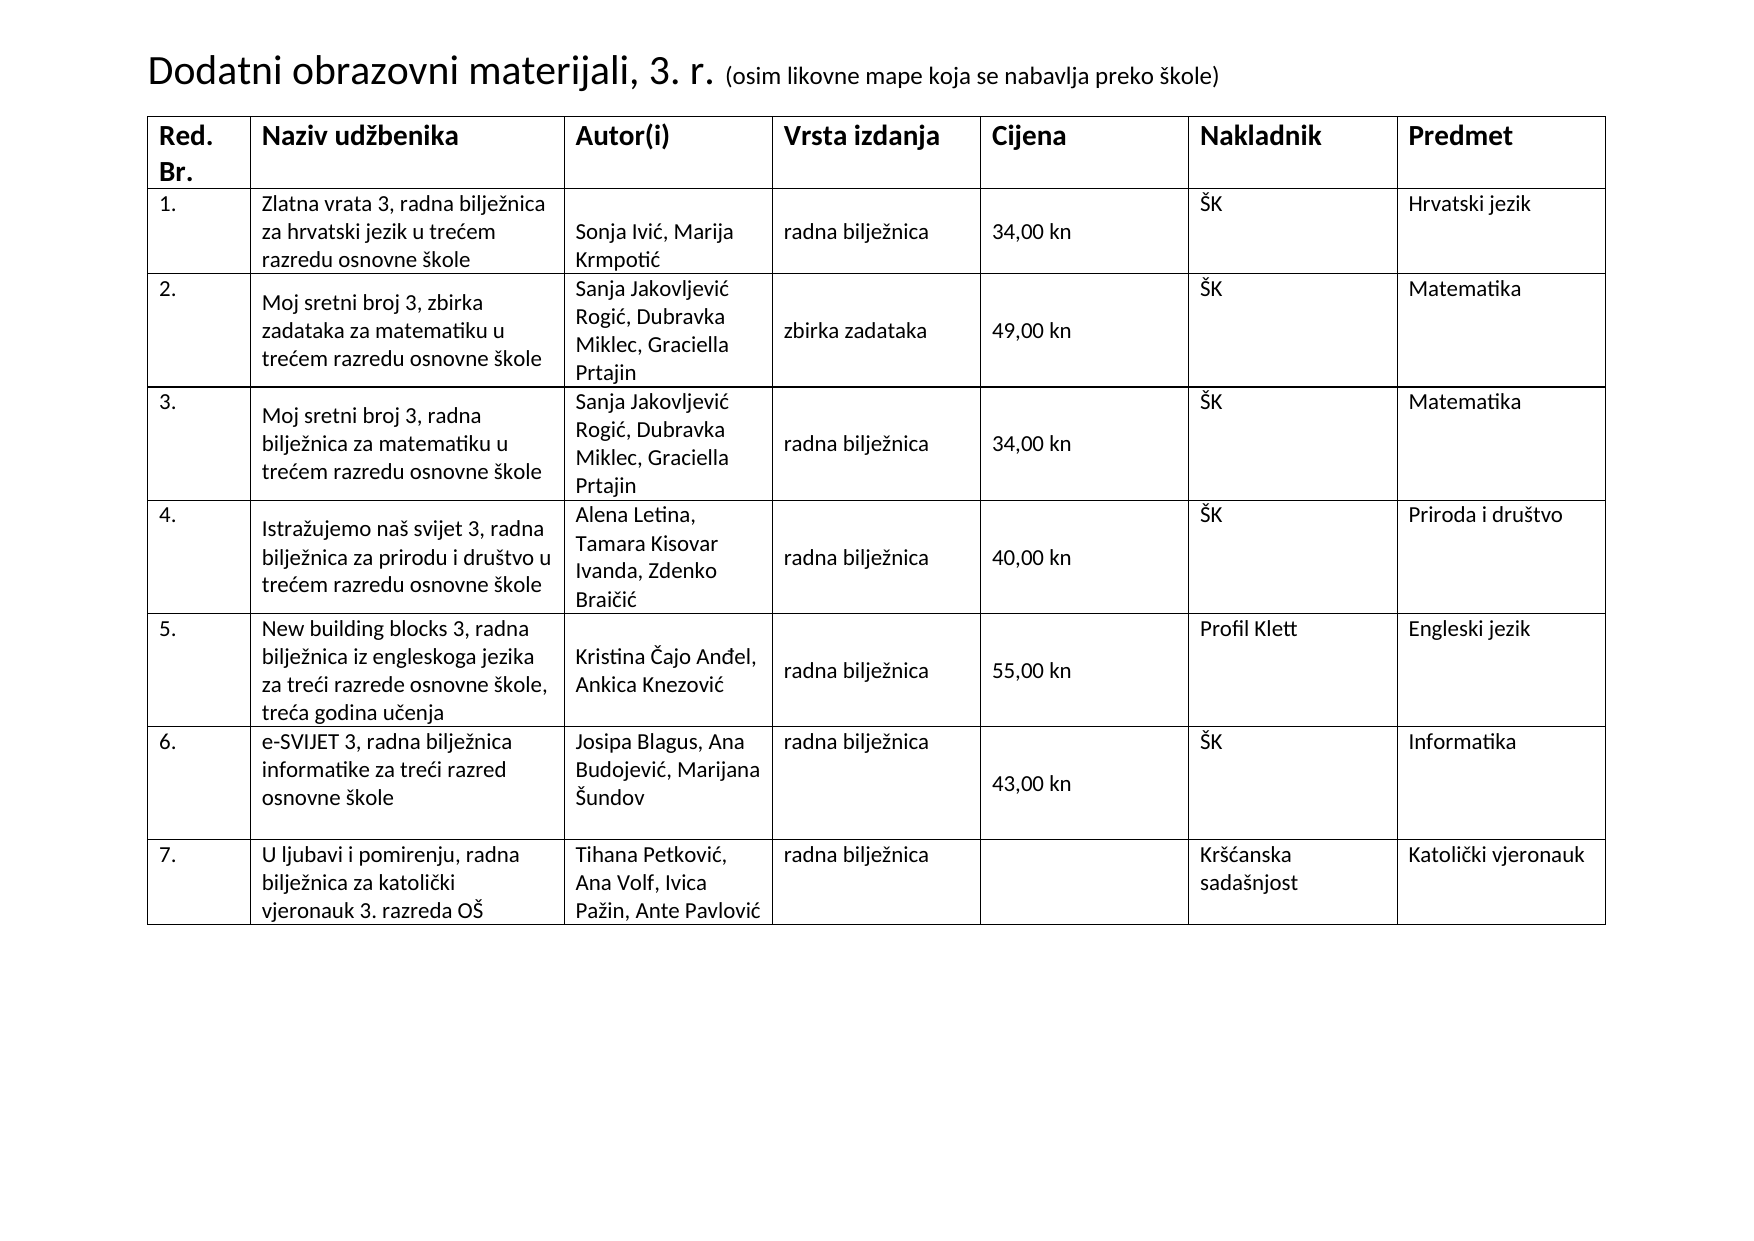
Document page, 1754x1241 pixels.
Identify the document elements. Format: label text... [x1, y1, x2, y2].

table_cell radna bilježnica [773, 614, 980, 726]
table_cell Hrvatski jezik [1398, 189, 1605, 273]
table_cell Sanja Jakovljević Rogić, Dubravka Miklec, Graciella Prtajin [565, 274, 772, 386]
table_cell [981, 840, 1188, 924]
table_header Nakladnik [1189, 117, 1397, 188]
table_cell U ljubavi i pomirenju, radna bilježnica za katolički vjeronauk 3. razreda OŠ [251, 840, 564, 924]
table_cell 43,00 kn [981, 727, 1188, 839]
table_cell 3. [148, 388, 250, 499]
table_cell Kristina Čajo Anđel, Ankica Knezović [565, 614, 772, 726]
table_cell e-SVIJET 3, radna bilježnica informatike za treći razred osnovne škole [251, 727, 564, 839]
table_cell radna bilježnica [773, 189, 980, 273]
table_cell radna bilježnica [773, 840, 980, 924]
table_cell 55,00 kn [981, 614, 1188, 726]
table_cell ŠK [1189, 388, 1397, 499]
table_header Naziv udžbenika [251, 117, 564, 188]
table_header Cijena [981, 117, 1188, 188]
table_cell Engleski jezik [1398, 614, 1605, 726]
table_header Autor(i) [565, 117, 772, 188]
table_cell Matematika [1398, 388, 1605, 499]
table_cell ŠK [1189, 727, 1397, 839]
table_cell New building blocks 3, radna bilježnica iz engleskoga jezika za treći razrede osnovne škole, treća godina učenja [251, 614, 564, 726]
table_cell Matematika [1398, 274, 1605, 386]
table_cell 2. [148, 274, 250, 386]
table_cell Moj sretni broj 3, zbirka zadataka za matematiku u trećem razredu osnovne škole [251, 274, 564, 386]
table_cell Priroda i društvo [1398, 501, 1605, 613]
table_cell 40,00 kn [981, 501, 1188, 613]
table_cell 6. [148, 727, 250, 839]
table_cell Alena Letina, Tamara Kisovar Ivanda, Zdenko Braičić [565, 501, 772, 613]
table_cell Zlatna vrata 3, radna bilježnica za hrvatski jezik u trećem razredu osnovne škole [251, 189, 564, 273]
table_header Vrsta izdanja [773, 117, 980, 188]
table_cell 49,00 kn [981, 274, 1188, 386]
table_cell radna bilježnica [773, 388, 980, 499]
table_cell 34,00 kn [981, 189, 1188, 273]
table_cell Kršćanska sadašnjost [1189, 840, 1397, 924]
table_cell ŠK [1189, 501, 1397, 613]
table_header Predmet [1398, 117, 1605, 188]
table_header Red. Br. [148, 117, 250, 188]
table_cell Profil Klett [1189, 614, 1397, 726]
table_cell ŠK [1189, 274, 1397, 386]
table_cell 4. [148, 501, 250, 613]
table_cell Informatika [1398, 727, 1605, 839]
text Dodatni obrazovni materijali, 3. r. (osim likovne mape koja se nabavlja preko škole) [148, 44, 1606, 95]
table_cell 1. [148, 189, 250, 273]
table_cell Moj sretni broj 3, radna bilježnica za matematiku u trećem razredu osnovne škole [251, 388, 564, 499]
table_cell Sonja Ivić, Marija Krmpotić [565, 189, 772, 273]
table_cell Istražujemo naš svijet 3, radna bilježnica za prirodu i društvo u trećem razredu osnovne škole [251, 501, 564, 613]
table_cell 7. [148, 840, 250, 924]
table_cell 5. [148, 614, 250, 726]
table_cell zbirka zadataka [773, 274, 980, 386]
table_cell radna bilježnica [773, 501, 980, 613]
table_cell Sanja Jakovljević Rogić, Dubravka Miklec, Graciella Prtajin [565, 388, 772, 499]
table_cell Josipa Blagus, Ana Budojević, Marijana Šundov [565, 727, 772, 839]
table_cell ŠK [1189, 189, 1397, 273]
table_cell 34,00 kn [981, 388, 1188, 499]
table_cell Katolički vjeronauk [1398, 840, 1605, 924]
table_cell radna bilježnica [773, 727, 980, 839]
table_cell Tihana Petković, Ana Volf, Ivica Pažin, Ante Pavlović [565, 840, 772, 924]
